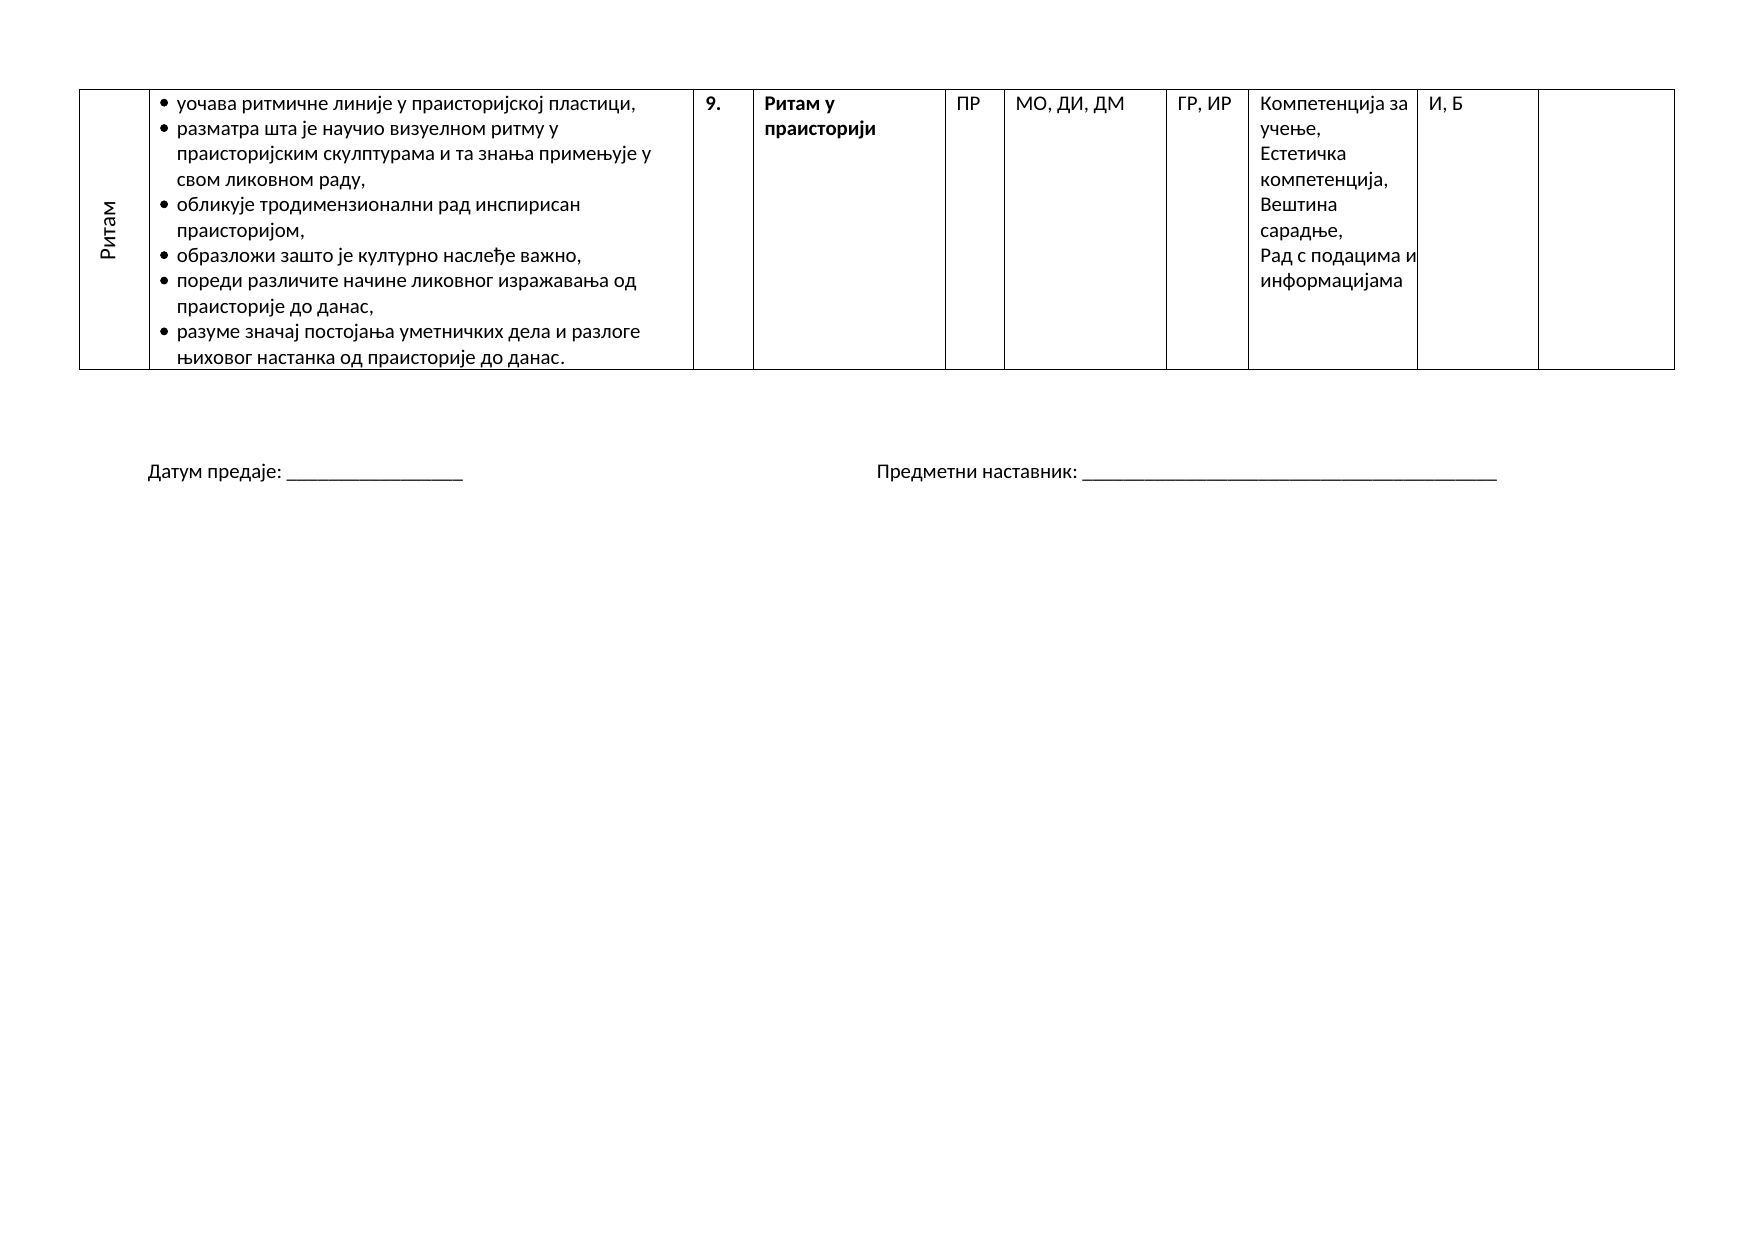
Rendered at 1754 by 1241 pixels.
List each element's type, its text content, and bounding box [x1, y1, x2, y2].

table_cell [1249, 90, 1417, 369]
table_cell уочава ритмичне линије у праисторијској пластици, разматра шта је научио визуелном ритму у праисторијским скулптурама и та знања примењује у свом ликовном раду, обликује тродимензионални рад инспирисан праисторијом, образложи зашто је културно наслеђе важно, пореди различите начине ликовног изражавања од праисторије до данас, разуме значај постојања уметничких дела и разлоге њиховог настанка од праисторије до данас. [150, 90, 693, 369]
table_cell МО, ДИ, ДМ [1005, 90, 1166, 369]
table_cell И, Б [1418, 90, 1538, 369]
table_cell ПР [946, 90, 1004, 369]
table_cell 9. [694, 90, 753, 369]
table_cell Ритам [80, 90, 149, 369]
table_cell Ритам у праисторији [754, 90, 945, 369]
text Датум предаје: _________________ Предметни наставник: ________________________________________ [148, 458, 1606, 484]
table_cell [1539, 90, 1674, 369]
table_cell ГР, ИР [1167, 90, 1248, 369]
